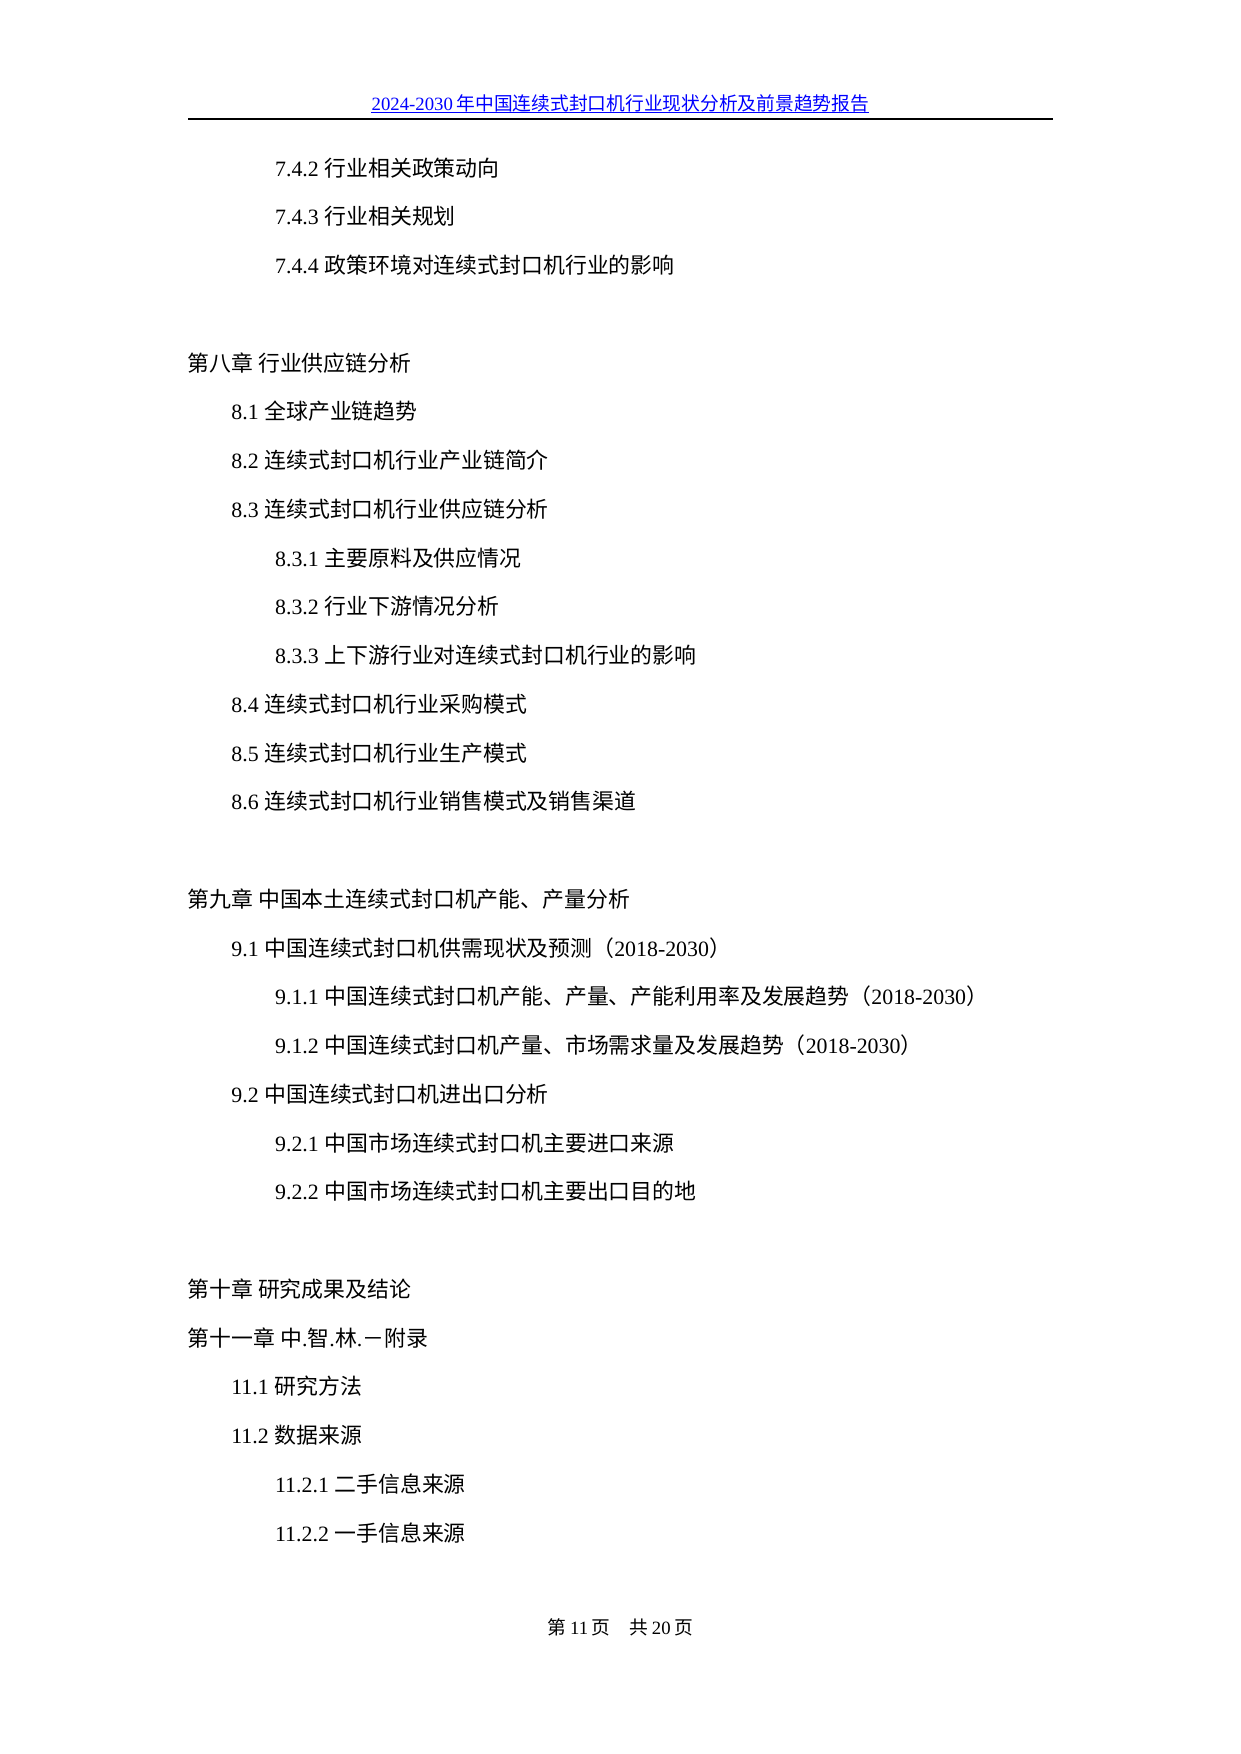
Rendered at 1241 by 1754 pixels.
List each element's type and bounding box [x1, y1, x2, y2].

text [187, 150, 1053, 1548]
